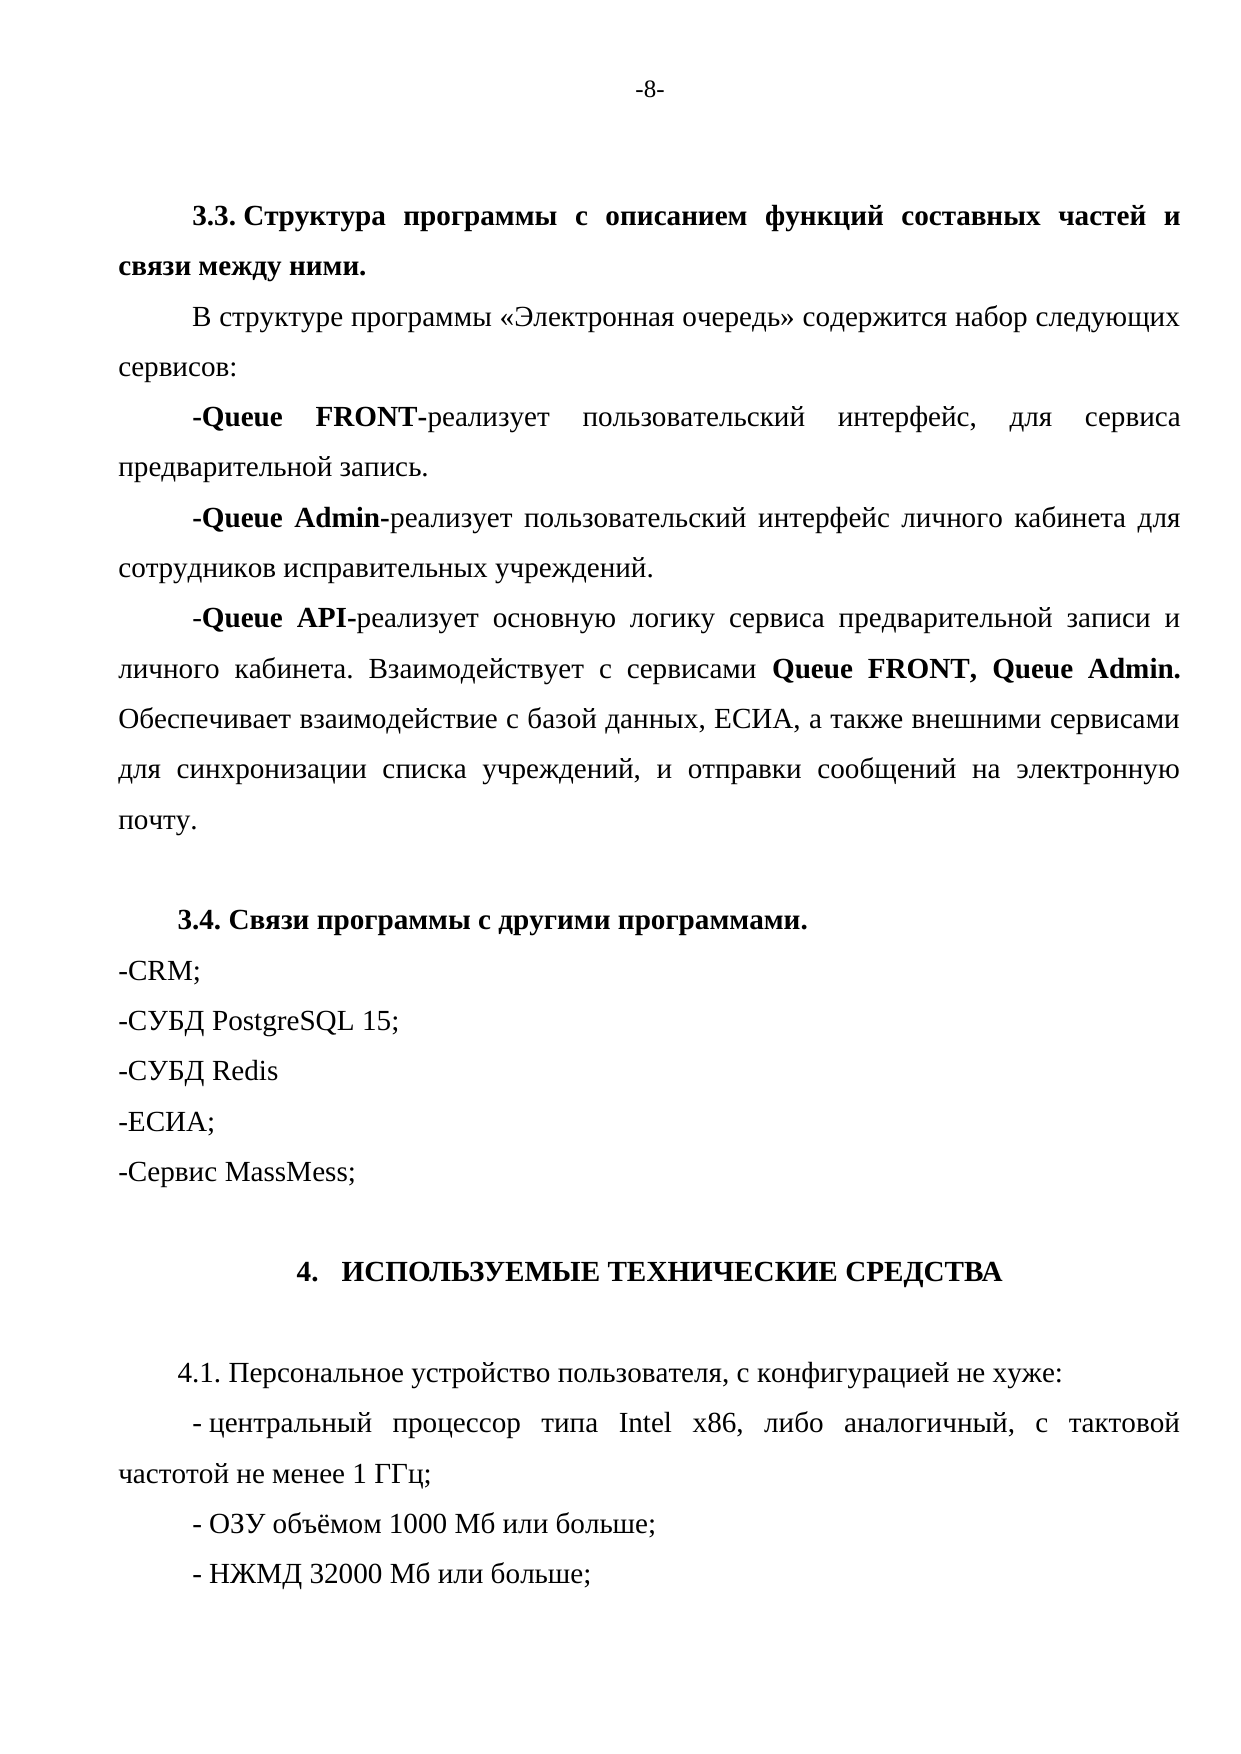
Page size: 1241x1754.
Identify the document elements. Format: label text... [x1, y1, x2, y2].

subtitle 3.3. Структура программы с описанием функций составных частей и связи между ними. [118, 198, 1181, 282]
subtitle ИСПОЛЬЗУЕМЫЕ ТЕХНИЧЕСКИЕ СРЕДСТВА [118, 1254, 1181, 1288]
text -Queue API-реализует основную логику сервиса предварительной записи и личного кабинета. Взаимодействует с сервисами Queue FRONT, Queue Admin. Обеспечивает взаимодействие с базой данных, ЕСИА, а также внешними сервисами для синхронизации списка учреждений, и отправки сообщений на электронную почту. [118, 601, 1181, 835]
text -ЕСИА; [118, 1104, 1181, 1137]
text -СУБД Redis [118, 1053, 1181, 1087]
subtitle 4.1. Персональное устройство пользователя, с конфигурацией не хуже: [177, 1355, 1181, 1389]
text -Queue FRONT-реализует пользовательский интерфейс, для сервиса предварительной запись. [118, 399, 1181, 483]
text - центральный процессор типа Intel х86, либо аналогичный, с тактовой частотой не менее 1 ГГц; [118, 1406, 1181, 1489]
text - ОЗУ объёмом 1000 Мб или больше; [118, 1506, 1181, 1540]
subtitle 3.4. Связи программы с другими программами. [177, 902, 1181, 936]
text -CRM; [118, 953, 1181, 986]
text -Сервис MassMess; [118, 1154, 1181, 1187]
text - НЖМД 32000 Мб или больше; [118, 1556, 1181, 1590]
text -СУБД PostgreSQL 15; [118, 1003, 1181, 1037]
text В структуре программы «Электронная очередь» содержится набор следующих сервисов: [118, 299, 1181, 382]
text -Queue Admin-реализует пользовательский интерфейс личного кабинета для сотрудников исправительных учреждений. [118, 500, 1181, 584]
